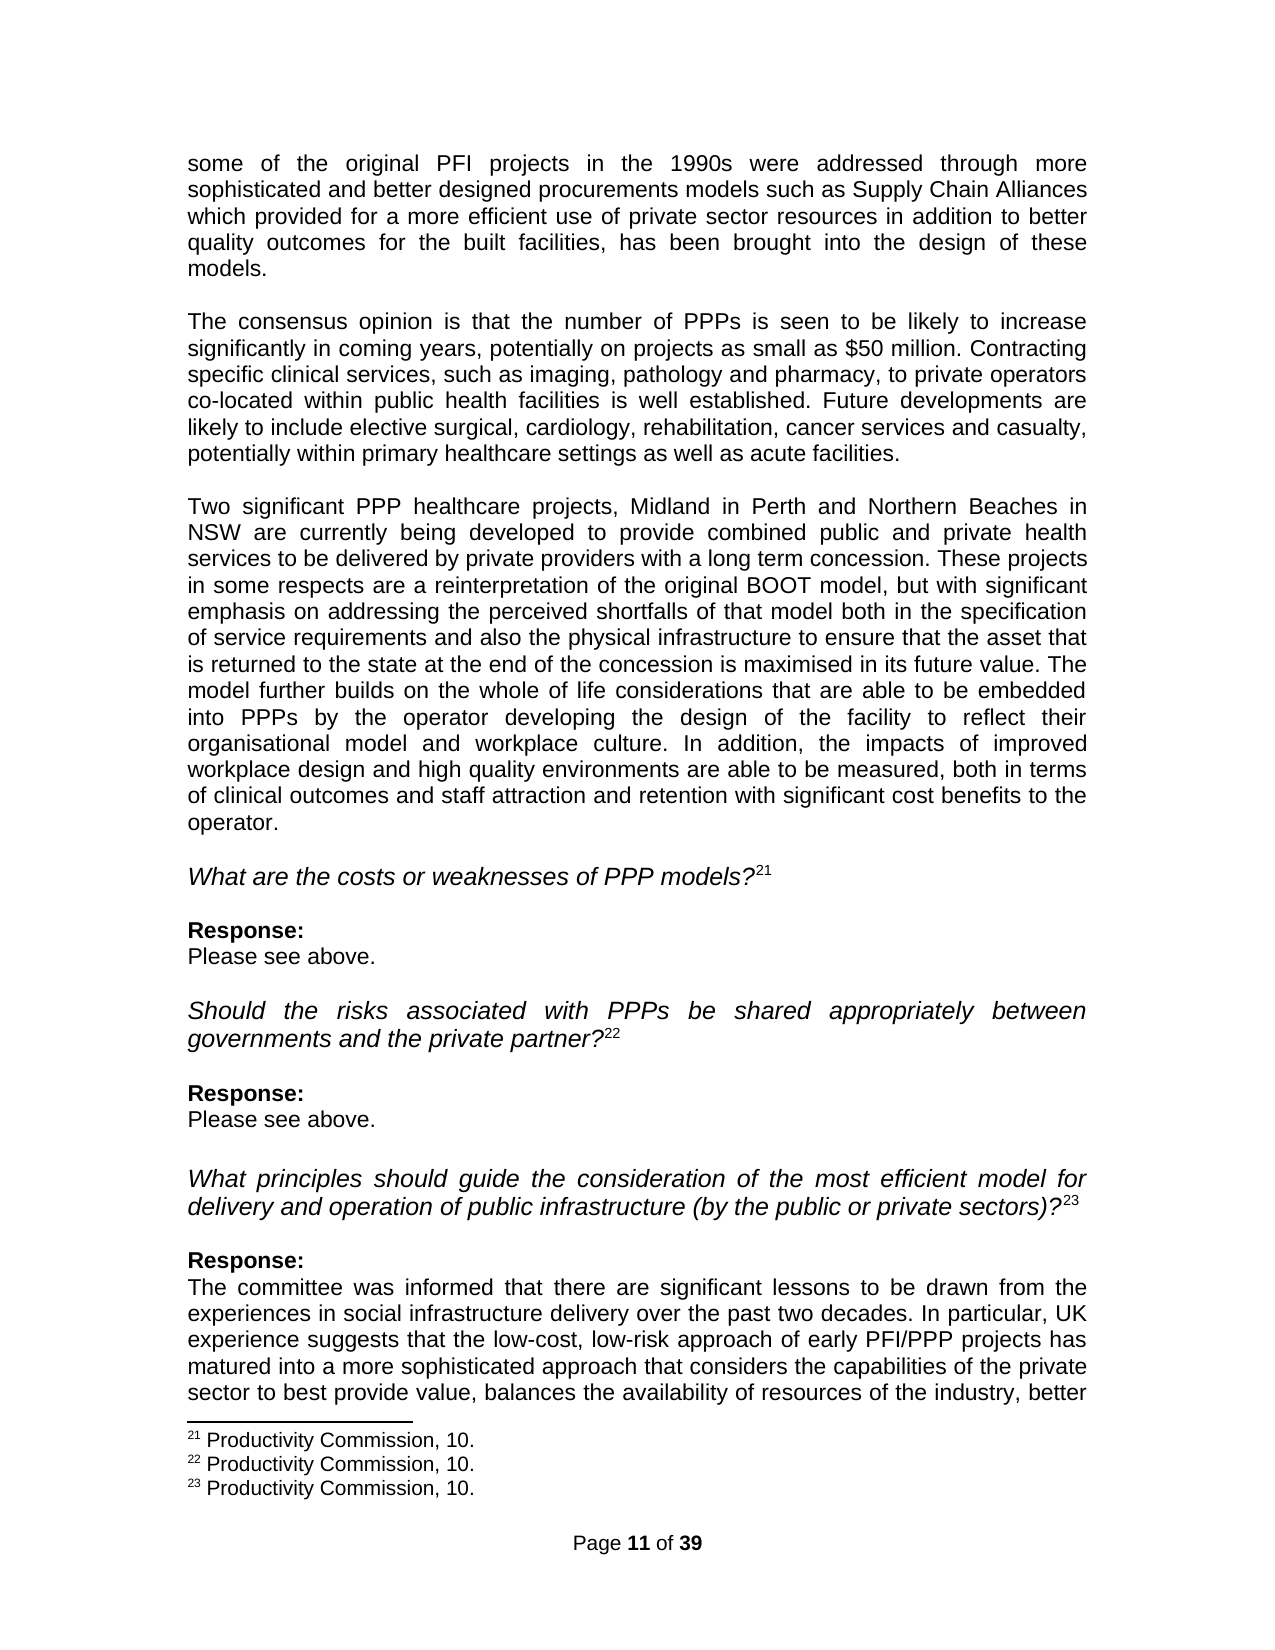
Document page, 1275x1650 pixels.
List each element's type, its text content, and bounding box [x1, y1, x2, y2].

text Please see above. [187, 1106, 1088, 1132]
text Response: [187, 1247, 1088, 1274]
text What principles should guide the consideration of the most efficient model for delivery and operation of public infrastructure (by the public or private sectors)? [187, 1163, 1088, 1221]
text The consensus opinion is that the number of PPPs is seen to be likely to increase significantly in coming years, potentially on projects as small as $50 million. Contracting specific clinical services, such as imaging, pathology and pharmacy, to private operators co-located within public health facilities is well established. Future developments are likely to include elective surgical, cardiology, rehabilitation, cancer services and casualty, potentially within primary healthcare settings as well as acute facilities. [187, 308, 1088, 466]
text Response: [187, 917, 1088, 943]
text What are the costs or weaknesses of PPP models? [187, 862, 1088, 890]
text Should the risks associated with PPPs be shared appropriately between governments and the private partner? [187, 996, 1088, 1053]
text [187, 1274, 1088, 1406]
text Please see above. [187, 943, 1088, 969]
text Two significant PPP healthcare projects, Midland in Perth and Northern Beaches in NSW are currently being developed to provide combined public and private health services to be delivered by private providers with a long term concession. These projects in some respects are a reinterpretation of the original BOOT model, but with significant emphasis on addressing the perceived shortfalls of that model both in the specification of service requirements and also the physical infrastructure to ensure that the asset that is returned to the state at the end of the concession is maximised in its future value. The model further builds on the whole of life considerations that are able to be embedded into PPPs by the operator developing the design of the facility to reflect their organisational model and workplace culture. In addition, the impacts of improved workplace design and high quality environments are able to be measured, both in terms of clinical outcomes and staff attraction and retention with significant cost benefits to the operator. [187, 493, 1088, 835]
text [187, 150, 1088, 282]
text Response: [187, 1079, 1088, 1106]
